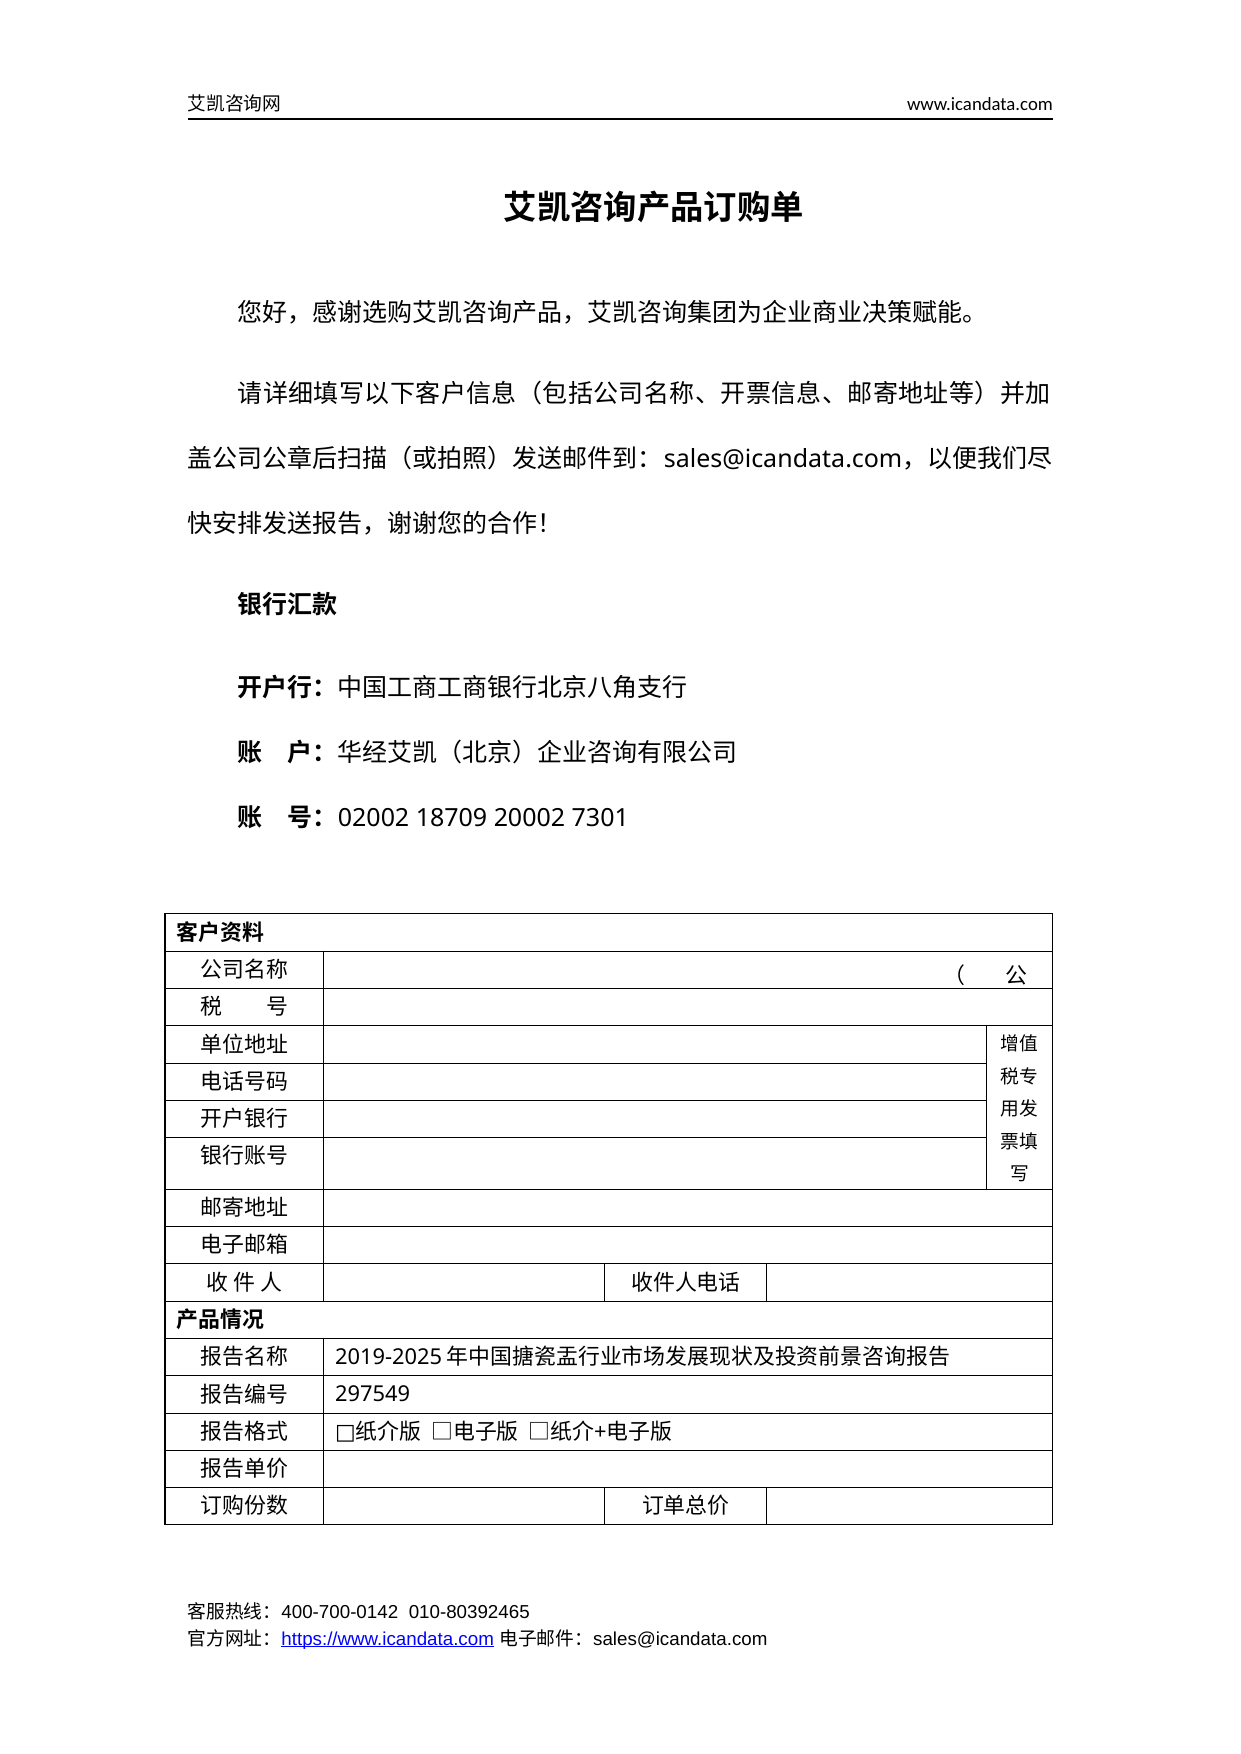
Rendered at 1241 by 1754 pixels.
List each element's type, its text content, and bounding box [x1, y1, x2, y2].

table_cell [324, 1488, 604, 1524]
table_cell 报告名称 [166, 1339, 323, 1375]
table_cell 报告单价 [166, 1451, 323, 1487]
table_cell [324, 1101, 986, 1137]
table_cell 公司名称 [166, 952, 323, 988]
text 您好，感谢选购艾凯咨询产品，艾凯咨询集团为企业商业决策赋能。 [187, 278, 1053, 343]
table_cell [324, 989, 1052, 1025]
table_cell □纸介版 □电子版 □纸介+电子版 [324, 1414, 1052, 1450]
table_cell 增值税专用发票填写 [987, 1026, 1052, 1189]
table_cell 产品情况 [166, 1302, 1052, 1338]
table_cell 收件人电话 [605, 1264, 766, 1301]
table_cell [324, 1451, 1052, 1487]
text 账 户：华经艾凯（北京）企业咨询有限公司 [187, 718, 1053, 783]
table_cell 电话号码 [166, 1064, 323, 1100]
table_cell [324, 1138, 986, 1189]
text 账 号：02002 18709 20002 7301 [187, 783, 1053, 848]
table_cell 报告格式 [166, 1414, 323, 1450]
table_cell [324, 1190, 1052, 1226]
table_cell 订单总价 [605, 1488, 766, 1524]
table_cell 电子邮箱 [166, 1227, 323, 1263]
table_cell 订购份数 [166, 1488, 323, 1524]
table_cell 2019-2025年中国搪瓷盂行业市场发展现状及投资前景咨询报告 [324, 1339, 1052, 1375]
table_cell 邮寄地址 [166, 1190, 323, 1226]
table_cell 297549 [324, 1376, 1052, 1412]
table_cell 收 件 人 [166, 1264, 323, 1301]
table_cell [324, 1264, 604, 1301]
text 开户行：中国工商工商银行北京八角支行 [187, 653, 1053, 718]
table_header 客户资料 [166, 914, 1052, 951]
table_cell 单位地址 [166, 1026, 323, 1062]
table_cell [324, 952, 1052, 988]
table_cell 税 号 [166, 989, 323, 1025]
text 银行汇款 [187, 570, 1053, 635]
table_cell [767, 1264, 1052, 1301]
table_cell 开户银行 [166, 1101, 323, 1137]
text 艾凯咨询产品订购单 [187, 172, 1053, 237]
table_cell 报告编号 [166, 1376, 323, 1412]
table_cell [324, 1227, 1052, 1263]
table_cell [767, 1488, 1052, 1524]
table_cell [324, 1026, 986, 1062]
table_cell 银行账号 [166, 1138, 323, 1189]
table_cell [324, 1064, 986, 1100]
text 请详细填写以下客户信息（包括公司名称、开票信息、邮寄地址等）并加盖公司公章后扫描（或拍照）发送邮件到：sales@icandata.com，以便我们尽快安排发送报告，谢谢您的合作！ [187, 359, 1053, 554]
